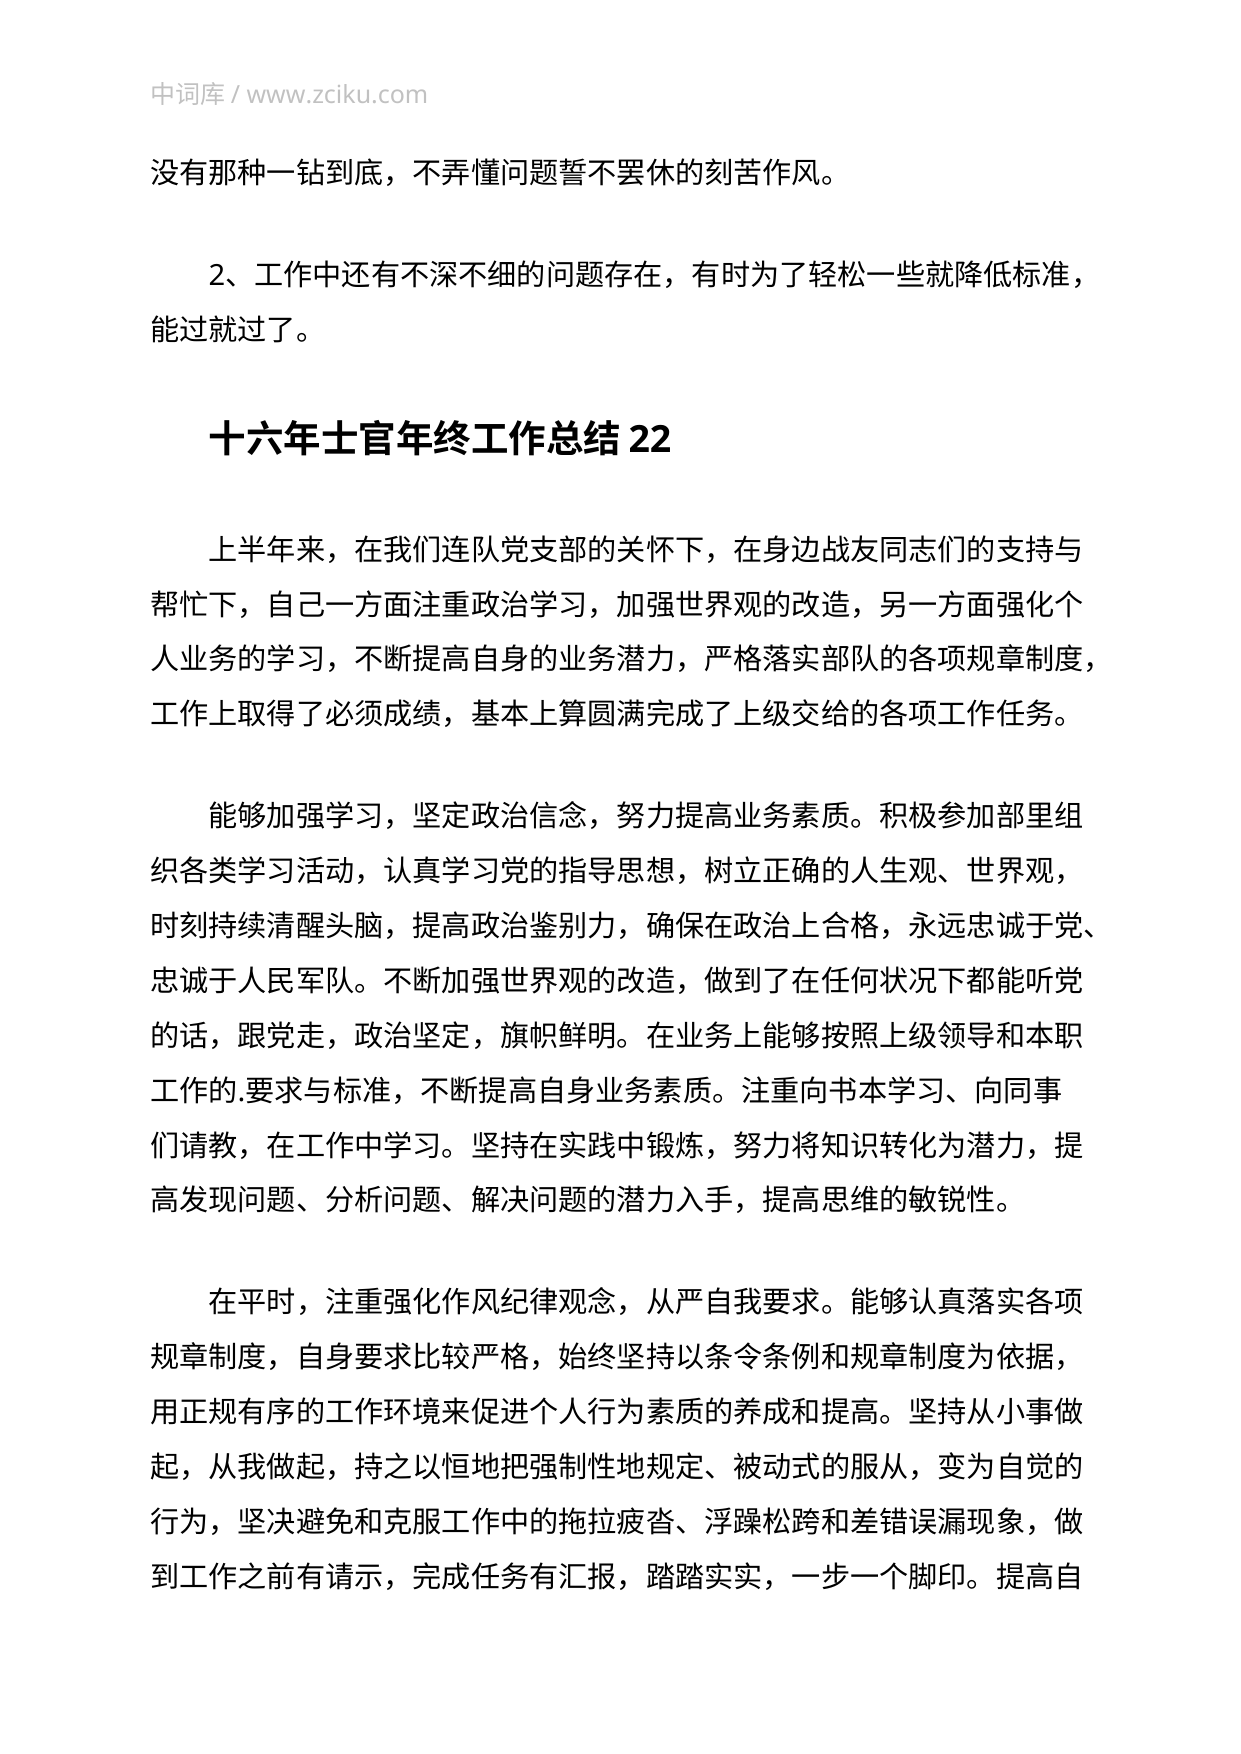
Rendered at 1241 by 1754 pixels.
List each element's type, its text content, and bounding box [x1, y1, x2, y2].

text 2、工作中还有不深不细的问题存在，有时为了轻松一些就降低标准，能过就过了。 [150, 252, 1090, 349]
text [150, 1279, 1090, 1596]
text 能够加强学习，坚定政治信念，努力提高业务素质。积极参加部里组织各类学习活动，认真学习党的指导思想，树立正确的人生观、世界观，时刻持续清醒头脑，提高政治鉴别力，确保在政治上合格，永远忠诚于党、忠诚于人民军队。不断加强世界观的改造，做到了在任何状况下都能听党的话，跟党走，政治坚定，旗帜鲜明。在业务上能够按照上级领导和本职工作的.要求与标准，不断提高自身业务素质。注重向书本学习、向同事们请教，在工作中学习。坚持在实践中锻炼，努力将知识转化为潜力，提高发现问题、分析问题、解决问题的潜力入手，提高思维的敏锐性。 [150, 793, 1090, 1219]
text 上半年来，在我们连队党支部的关怀下，在身边战友同志们的支持与帮忙下，自己一方面注重政治学习，加强世界观的改造，另一方面强化个人业务的学习，不断提高自身的业务潜力，严格落实部队的各项规章制度，工作上取得了必须成绩，基本上算圆满完成了上级交给的各项工作任务。 [150, 526, 1090, 733]
text 十六年士官年终工作总结22 [150, 408, 1090, 463]
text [150, 150, 1090, 192]
